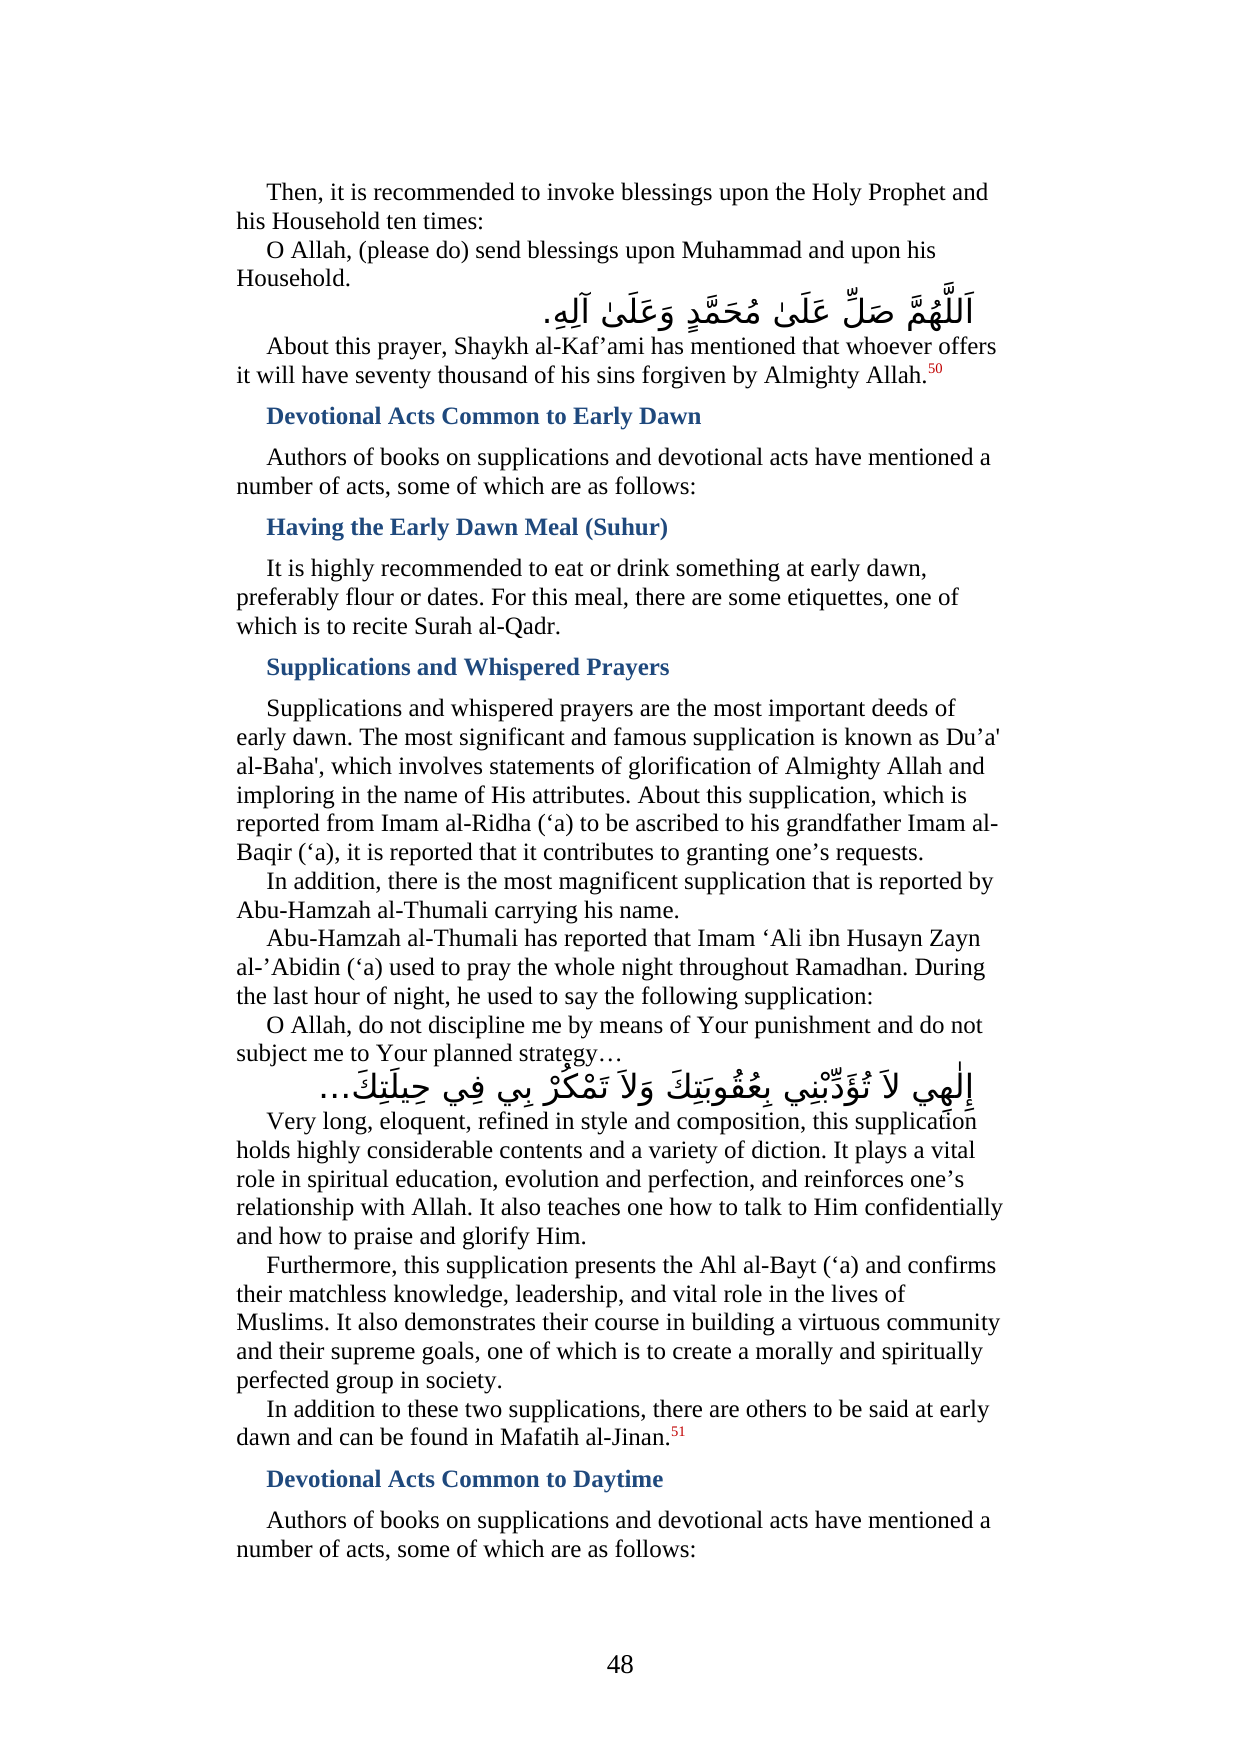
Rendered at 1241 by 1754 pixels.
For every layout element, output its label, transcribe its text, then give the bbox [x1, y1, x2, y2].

subtitle Supplications and Whispered Prayers [236, 652, 1004, 681]
text O Allah, do not discipline me by means of Your punishment and do not subject me to Your planned strategy… [236, 1010, 1004, 1067]
subtitle Devotional Acts Common to Daytime [236, 1464, 1004, 1492]
text Authors of books on supplications and devotional acts have mentioned a number of acts, some of which are as follows: [236, 442, 1004, 500]
subtitle Having the Early Dawn Meal (Suhur) [236, 512, 1004, 541]
text O Allah, (please do) send blessings upon Muhammad and upon his Household. [236, 235, 1004, 292]
text Then, it is recommended to invoke blessings upon the Holy Prophet and his Household ten times: [236, 177, 1004, 235]
text In addition, there is the most magnificent supplication that is reported by Abu-Hamzah al-Thumali carrying his name. [236, 866, 1004, 923]
text About this prayer, Shaykh al-Kaf’ami has mentioned that whoever offers it will have seventy thousand of his sins forgiven by Almighty Allah.50 [236, 331, 1004, 388]
text اَللَّهُمَّ صَلِّ عَلَىٰ مُحَمَّدٍ وَعَلَىٰ آلِهِ. [236, 292, 1004, 331]
text In addition to these two supplications, there are others to be said at early dawn and can be found in Mafatih al-Jinan.51 [236, 1394, 1004, 1451]
text Abu-Hamzah al-Thumali has reported that Imam ‘Ali ibn Husayn Zayn al-’Abidin (‘a) used to pray the whole night throughout Ramadhan. During the last hour of night, he used to say the following supplication: [236, 923, 1004, 1010]
subtitle Devotional Acts Common to Early Dawn [236, 401, 1004, 430]
text Furthermore, this supplication presents the Ahl al-Bayt (‘a) and confirms their matchless knowledge, leadership, and vital role in the lives of Muslims. It also demonstrates their course in building a virtuous community and their supreme goals, one of which is to create a morally and spiritually perfected group in society. [236, 1250, 1004, 1394]
text إِلٰهِي لاَ تُؤَدِّبْنِي بِعُقُوبَتِكَ وَلاَ تَمْكُرْ بِي فِي حِيلَتِكَ… [236, 1067, 1004, 1106]
text Supplications and whispered prayers are the most important deeds of early dawn. The most significant and famous supplication is known as Du’a' al-Baha', which involves statements of glorification of Almighty Allah and imploring in the name of His attributes. About this supplication, which is reported from Imam al-Ridha (‘a) to be ascribed to his grandfather Imam al-Baqir (‘a), it is reported that it contributes to granting one’s requests. [236, 693, 1004, 866]
text It is highly recommended to eat or drink something at early dawn, preferably flour or dates. For this meal, there are some etiquettes, one of which is to recite Surah al-Qadr. [236, 553, 1004, 640]
text Very long, eloquent, refined in style and composition, this supplication holds highly considerable contents and a variety of diction. It plays a vital role in spiritual education, evolution and perfection, and reinforces one’s relationship with Allah. It also teaches one how to talk to Him confidentially and how to praise and glorify Him. [236, 1106, 1004, 1250]
text Authors of books on supplications and devotional acts have mentioned a number of acts, some of which are as follows: [236, 1505, 1004, 1562]
